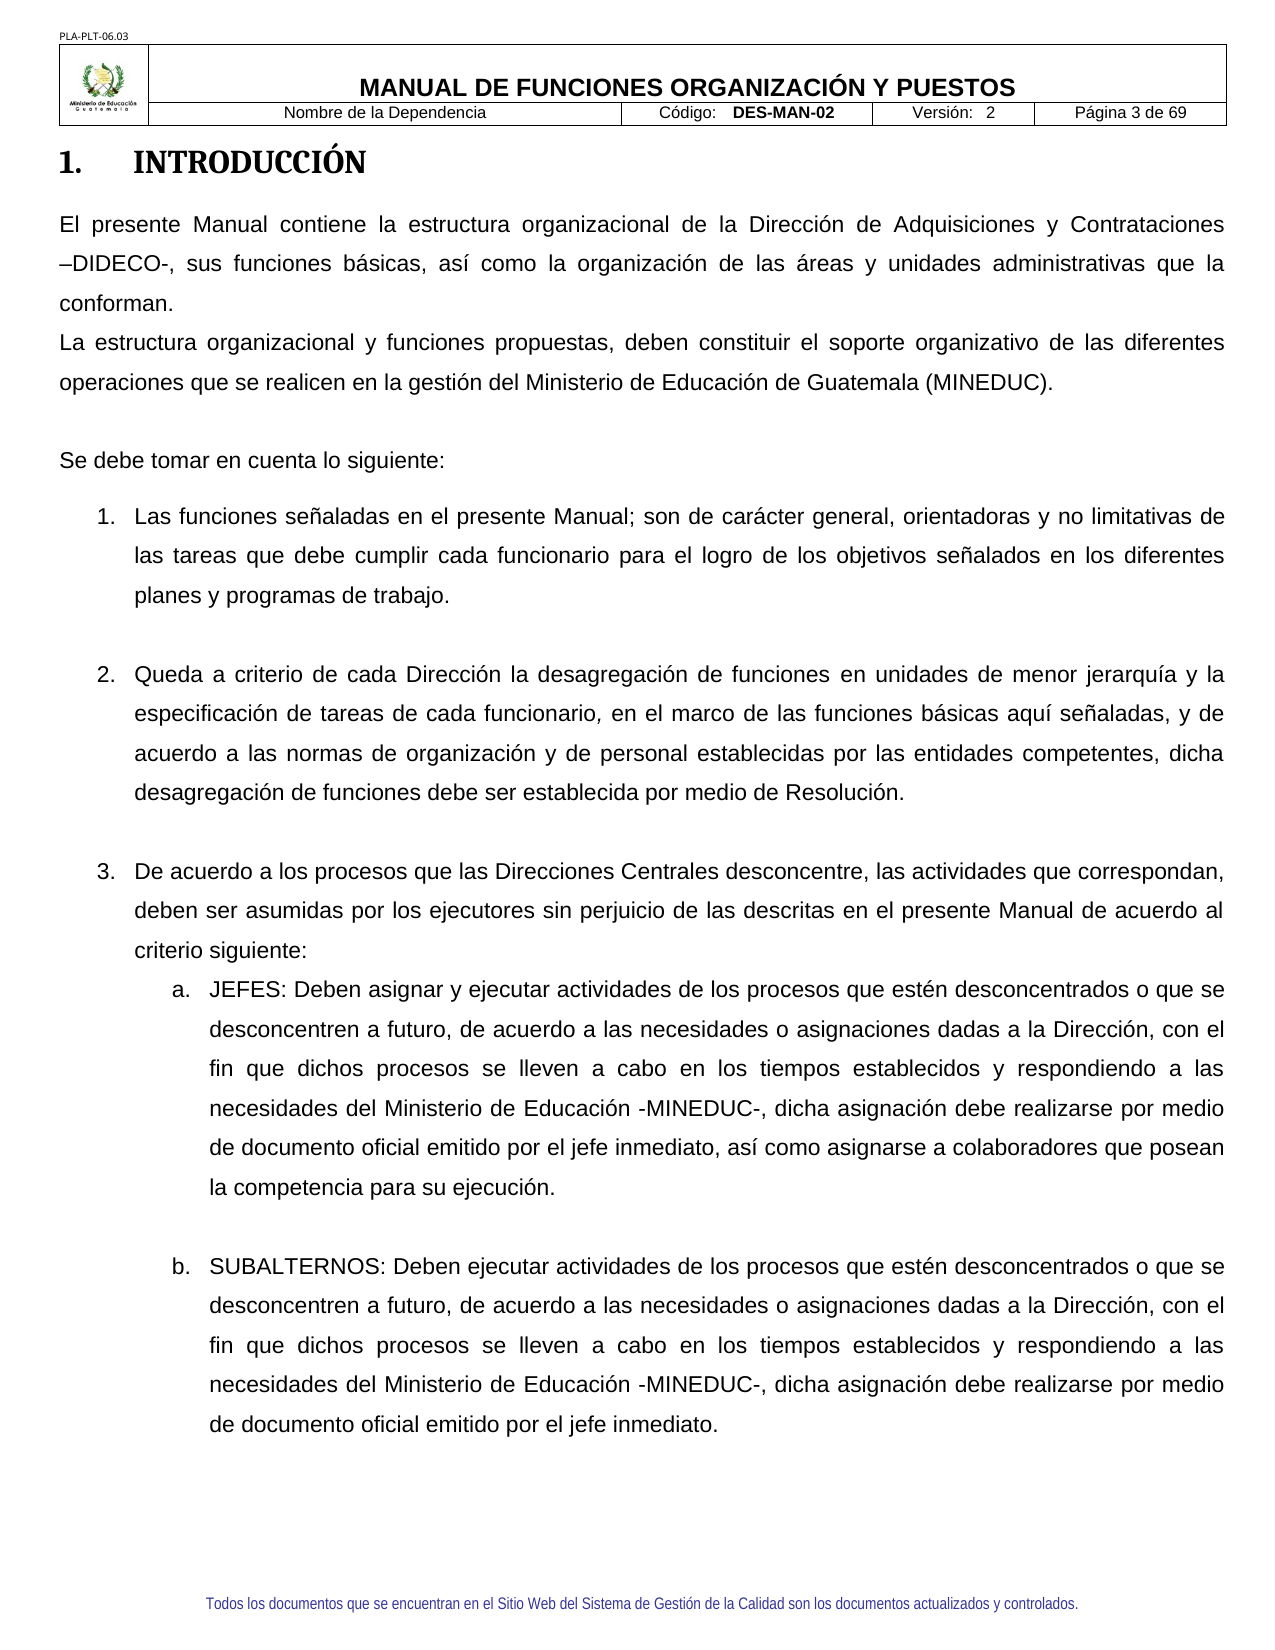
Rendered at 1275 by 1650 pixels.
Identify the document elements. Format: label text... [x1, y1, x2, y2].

list SUBALTERNOS: Deben ejecutar actividades de los procesos que estén desconcentrados o que se desconcentren a futuro, de acuerdo a las necesidades o asignaciones dadas a la Dirección, con el fin que dichos procesos se lleven a cabo en los tiempos establecidos y respondiendo a las necesidades del Ministerio de Educación -MINEDUC-, dicha asignación debe realizarse por medio de documento oficial emitido por el jefe inmediato. [172, 1253, 1225, 1437]
text El presente Manual contiene la estructura organizacional de la Dirección de Adquisiciones y Contrataciones –DIDECO-, sus funciones básicas, así como la organización de las áreas y unidades administrativas que la conforman. [59, 211, 1225, 316]
list Las funciones señaladas en el presente Manual; son de carácter general, orientadoras y no limitativas de las tareas que debe cumplir cada funcionario para el logro de los objetivos señalados en los diferentes planes y programas de trabajo. [97, 503, 1225, 608]
list Queda a criterio de cada Dirección la desagregación de funciones en unidades de menor jerarquía y la especificación de tareas de cada funcionario, en el marco de las funciones básicas aquí señaladas, y de acuerdo a las normas de organización y de personal establecidas por las entidades competentes, dicha desagregación de funciones debe ser establecida por medio de Resolución. [97, 661, 1225, 805]
picture [68, 60, 140, 115]
list De acuerdo a los procesos que las Direcciones Centrales desconcentre, las actividades que correspondan, deben ser asumidas por los ejecutores sin perjuicio de las descritas en el presente Manual de acuerdo al criterio siguiente: [97, 858, 1225, 963]
text 1. INTRODUCCIÓN [59, 143, 1225, 182]
list JEFES: Deben asignar y ejecutar actividades de los procesos que estén desconcentrados o que se desconcentren a futuro, de acuerdo a las necesidades o asignaciones dadas a la Dirección, con el fin que dichos procesos se lleven a cabo en los tiempos establecidos y respondiendo a las necesidades del Ministerio de Educación -MINEDUC-, dicha asignación debe realizarse por medio de documento oficial emitido por el jefe inmediato, así como asignarse a colaboradores que posean la competencia para su ejecución. [172, 976, 1225, 1200]
text Se debe tomar en cuenta lo siguiente: [59, 447, 1225, 474]
text La estructura organizacional y funciones propuestas, deben constituir el soporte organizativo de las diferentes operaciones que se realicen en la gestión del Ministerio de Educación de Guatemala (MINEDUC). [59, 329, 1225, 395]
